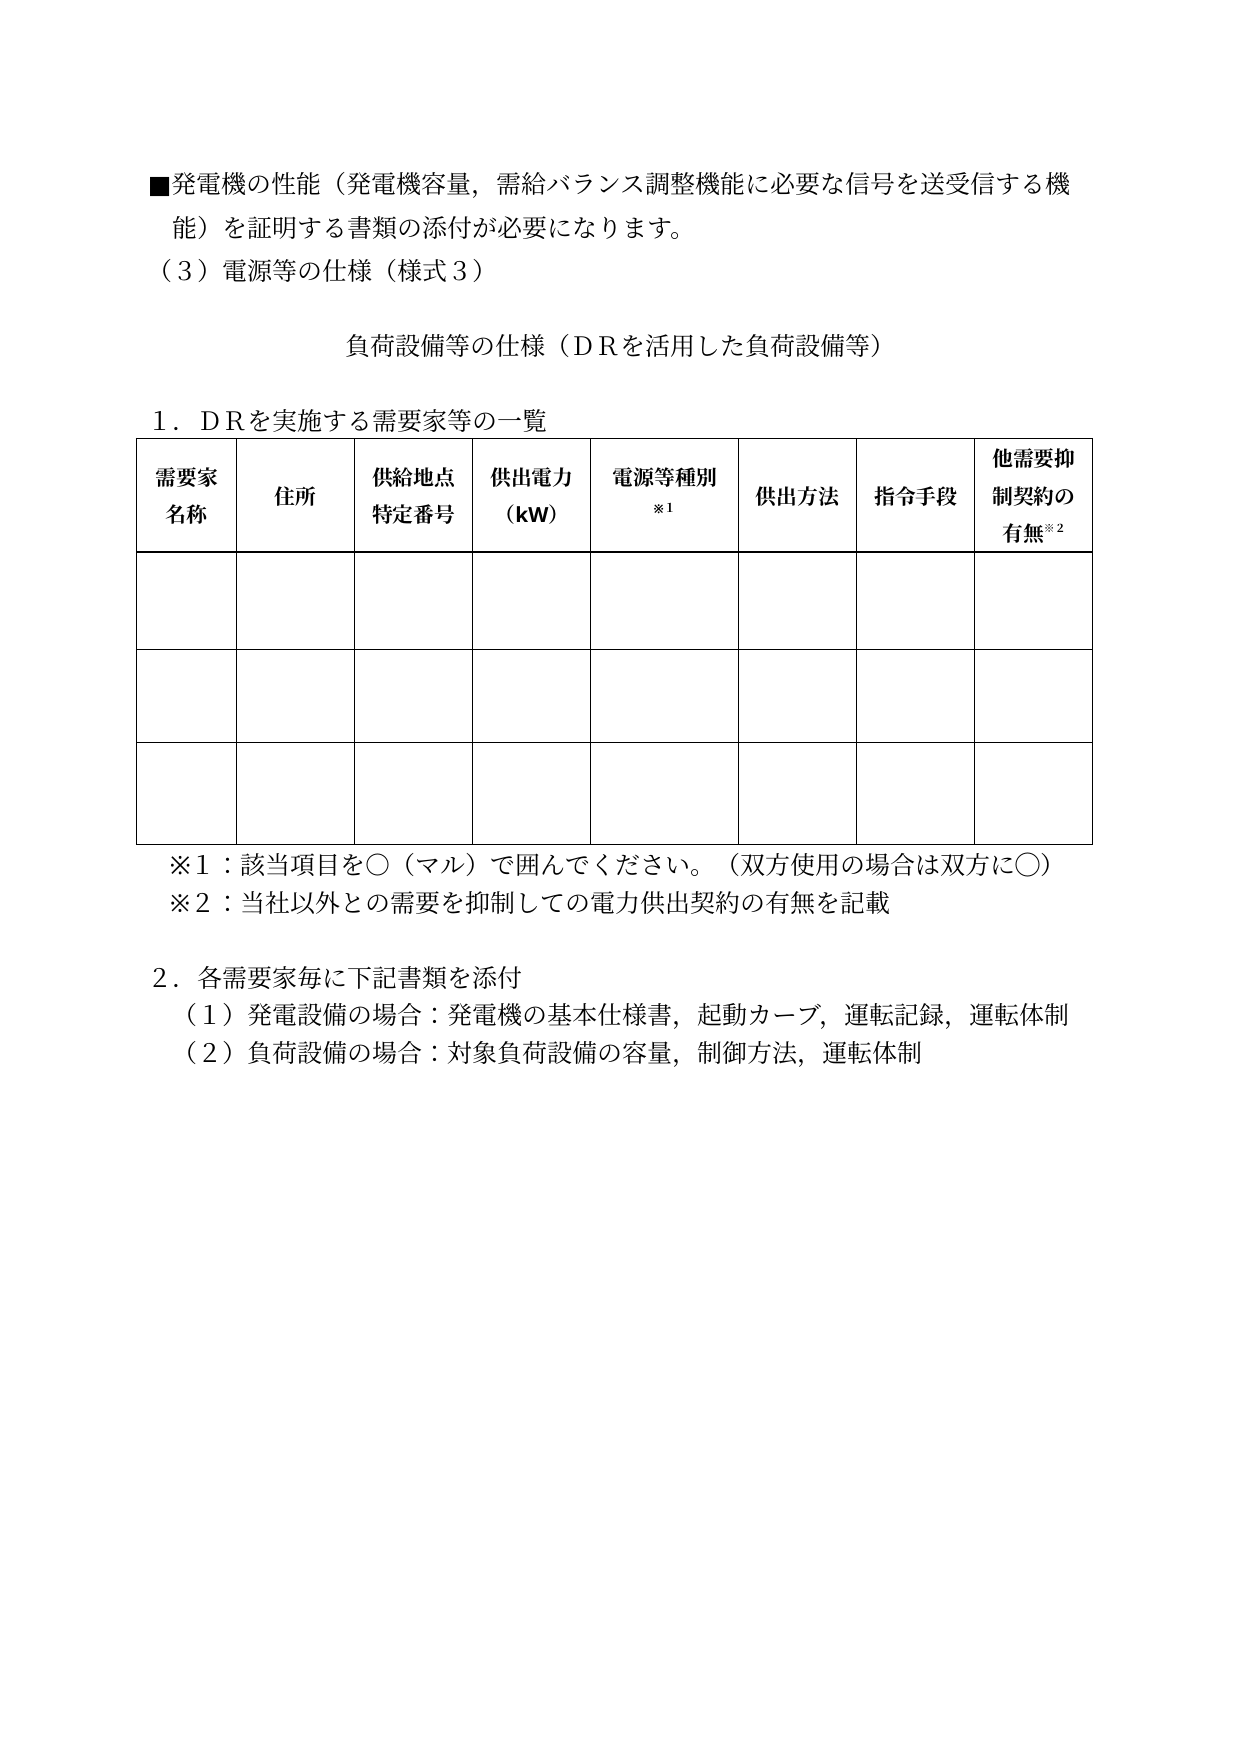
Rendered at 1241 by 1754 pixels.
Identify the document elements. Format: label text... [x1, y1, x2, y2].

table_cell [739, 553, 856, 648]
table_cell [473, 650, 590, 742]
table_cell [237, 743, 354, 844]
table_cell [237, 650, 354, 742]
text （３）電源等の仕様（様式３） [148, 250, 1092, 288]
table_cell [739, 743, 856, 844]
table_cell [355, 743, 472, 844]
table_header 供出電力 （kW） [473, 439, 590, 551]
table_cell [857, 650, 974, 742]
table_cell [975, 553, 1092, 648]
table_header 他需要抑制契約の有無※２ [975, 439, 1092, 551]
table_cell [137, 743, 236, 844]
table_cell [137, 650, 236, 742]
text １．ＤＲを実施する需要家等の一覧 [148, 400, 1092, 438]
table_cell [237, 553, 354, 648]
table_cell [591, 650, 738, 742]
table_cell [137, 553, 236, 648]
table_cell [591, 553, 738, 648]
text ２．各需要家毎に下記書類を添付 [148, 957, 1092, 995]
table_header 需要家 名称 [137, 439, 236, 551]
table_cell [591, 743, 738, 844]
table_cell [355, 650, 472, 742]
table_cell [739, 650, 856, 742]
table_cell [473, 743, 590, 844]
text （１）発電設備の場合：発電機の基本仕様書，起動カーブ，運転記録，運転体制 [148, 995, 1092, 1032]
table_header 供出方法 [739, 439, 856, 551]
table_cell [355, 553, 472, 648]
table_header 供給地点 特定番号 [355, 439, 472, 551]
table_cell [975, 743, 1092, 844]
table_cell [975, 650, 1092, 742]
text ■発電機の性能（発電機容量，需給バランス調整機能に必要な信号を送受信する機能）を証明する書類の添付が必要になります。 [148, 164, 1092, 245]
table_cell [857, 743, 974, 844]
text ※１：該当項目を○（マル）で囲んでください。（双方使用の場合は双方に◯） [169, 845, 1092, 882]
table_header 電源等種別 ※１ [591, 439, 738, 551]
text ※２：当社以外との需要を抑制しての電力供出契約の有無を記載 [169, 882, 1092, 920]
table_cell [857, 553, 974, 648]
text 負荷設備等の仕様（ＤＲを活用した負荷設備等） [148, 325, 1092, 363]
table_header 住所 [237, 439, 354, 551]
table_cell [473, 553, 590, 648]
table_header 指令手段 [857, 439, 974, 551]
text （２）負荷設備の場合：対象負荷設備の容量，制御方法，運転体制 [148, 1032, 1092, 1070]
